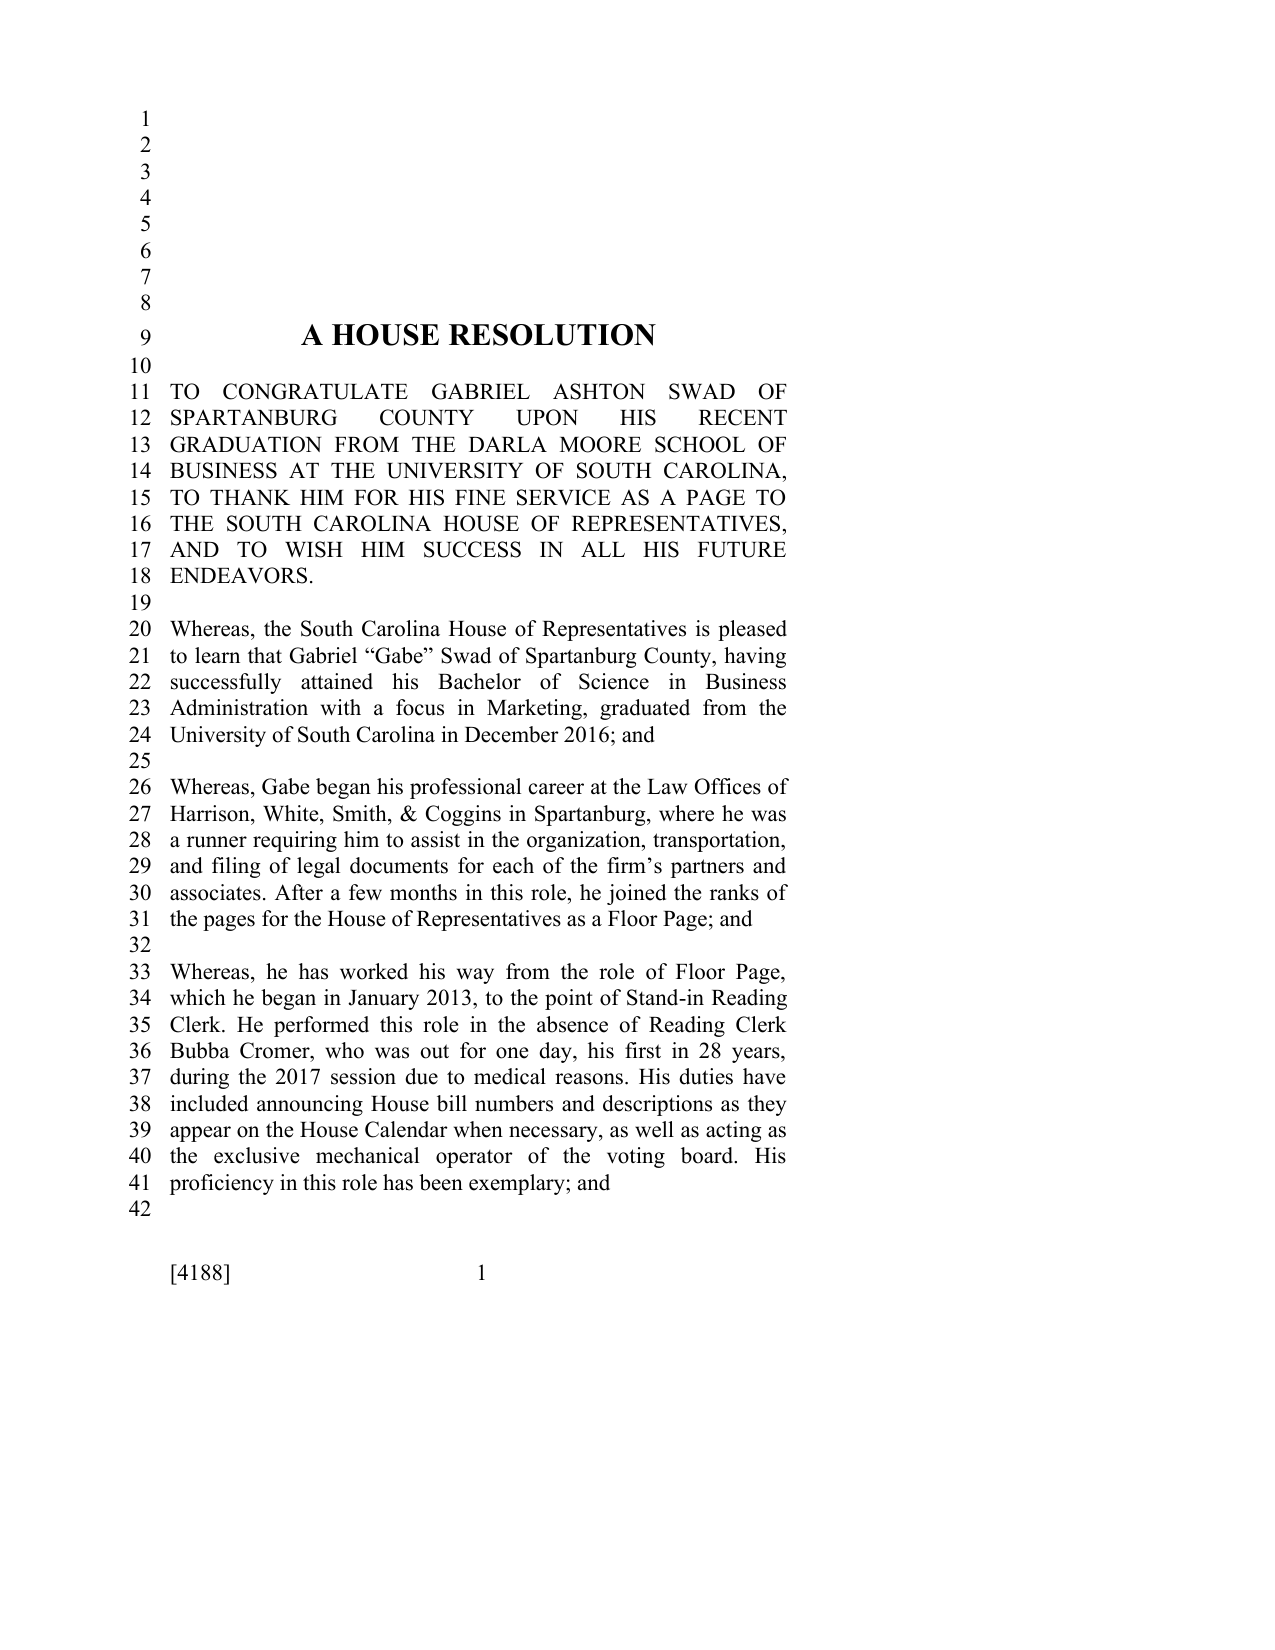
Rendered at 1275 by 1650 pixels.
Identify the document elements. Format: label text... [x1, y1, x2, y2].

text Whereas, the South Carolina House of Representatives is pleased to learn that Gabriel “Gabe” Swad of Spartanburg County, having successfully attained his Bachelor of Science in Business Administration with a focus in Marketing, graduated from the University of South Carolina in December 2016; and [169, 615, 787, 747]
text Whereas, Gabe began his professional career at the Law Offices of Harrison, White, Smith, & Coggins in Spartanburg, where he was a runner requiring him to assist in the organization, transportation, and filing of legal documents for each of the firm’s partners and associates. After a few months in this role, he joined the ranks of the pages for the House of Representatives as a Floor Page; and [169, 773, 787, 932]
text TO CONGRATULATE GABRIEL ASHTON SWAD OF SPARTANBURG COUNTY UPON HIS RECENT GRADUATION FROM THE DARLA MOORE SCHOOL OF BUSINESS AT THE UNIVERSITY OF SOUTH CAROLINA, TO THANK HIM FOR HIS FINE SERVICE AS A PAGE TO THE SOUTH CAROLINA HOUSE OF REPRESENTATIVES, AND TO WISH HIM SUCCESS IN ALL HIS FUTURE ENDEAVORS. [169, 378, 787, 589]
text A HOUSE RESOLUTION [169, 316, 787, 352]
text Whereas, he has worked his way from the role of Floor Page, which he began in January 2013, to the point of Stand-in Reading Clerk. He performed this role in the absence of Reading Clerk Bubba Cromer, who was out for one day, his first in 28 years, during the 2017 session due to medical reasons. His duties have included announcing House bill numbers and descriptions as they appear on the House Calendar when necessary, as well as acting as the exclusive mechanical operator of the voting board. His proficiency in this role has been exemplary; and [169, 958, 787, 1195]
